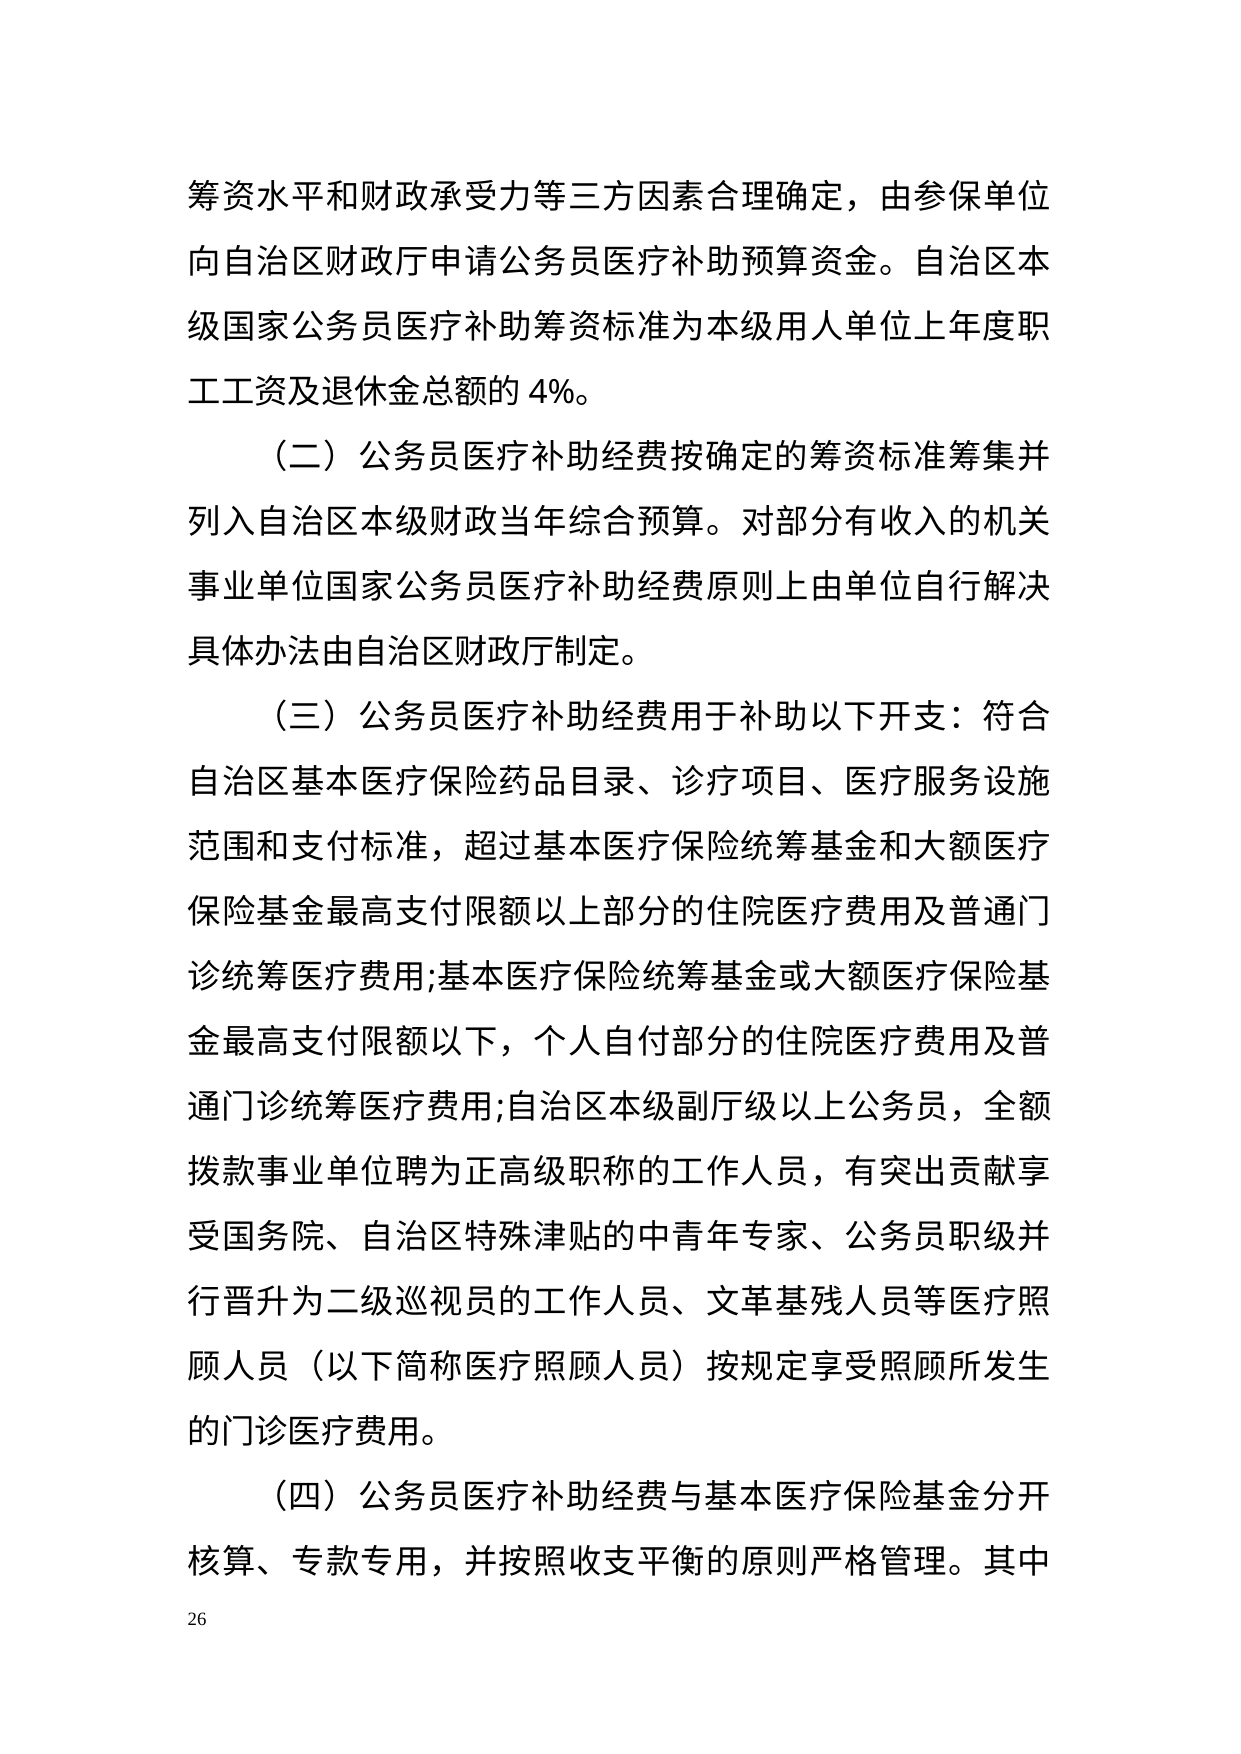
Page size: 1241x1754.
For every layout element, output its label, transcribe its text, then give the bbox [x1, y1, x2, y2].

text （三）公务员医疗补助经费用于补助以下开支：符合自治区基本医疗保险药品目录、诊疗项目、医疗服务设施范围和支付标准，超过基本医疗保险统筹基金和大额医疗保险基金最高支付限额以上部分的住院医疗费用及普通门诊统筹医疗费用;基本医疗保险统筹基金或大额医疗保险基金最高支付限额以下，个人自付部分的住院医疗费用及普通门诊统筹医疗费用;自治区本级副厅级以上公务员，全额拨款事业单位聘为正高级职称的工作人员，有突出贡献享受国务院、自治区特殊津贴的中青年专家、公务员职级并行晋升为二级巡视员的工作人员、文革基残人员等医疗照顾人员（以下简称医疗照顾人员）按规定享受照顾所发生的门诊医疗费用。 [187, 682, 1053, 1462]
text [187, 1462, 1053, 1592]
text （二）公务员医疗补助经费按确定的筹资标准筹集并列入自治区本级财政当年综合预算。对部分有收入的机关、事业单位国家公务员医疗补助经费原则上由单位自行解决。具体办法由自治区财政厅制定。 [187, 422, 1053, 682]
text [187, 162, 1053, 422]
